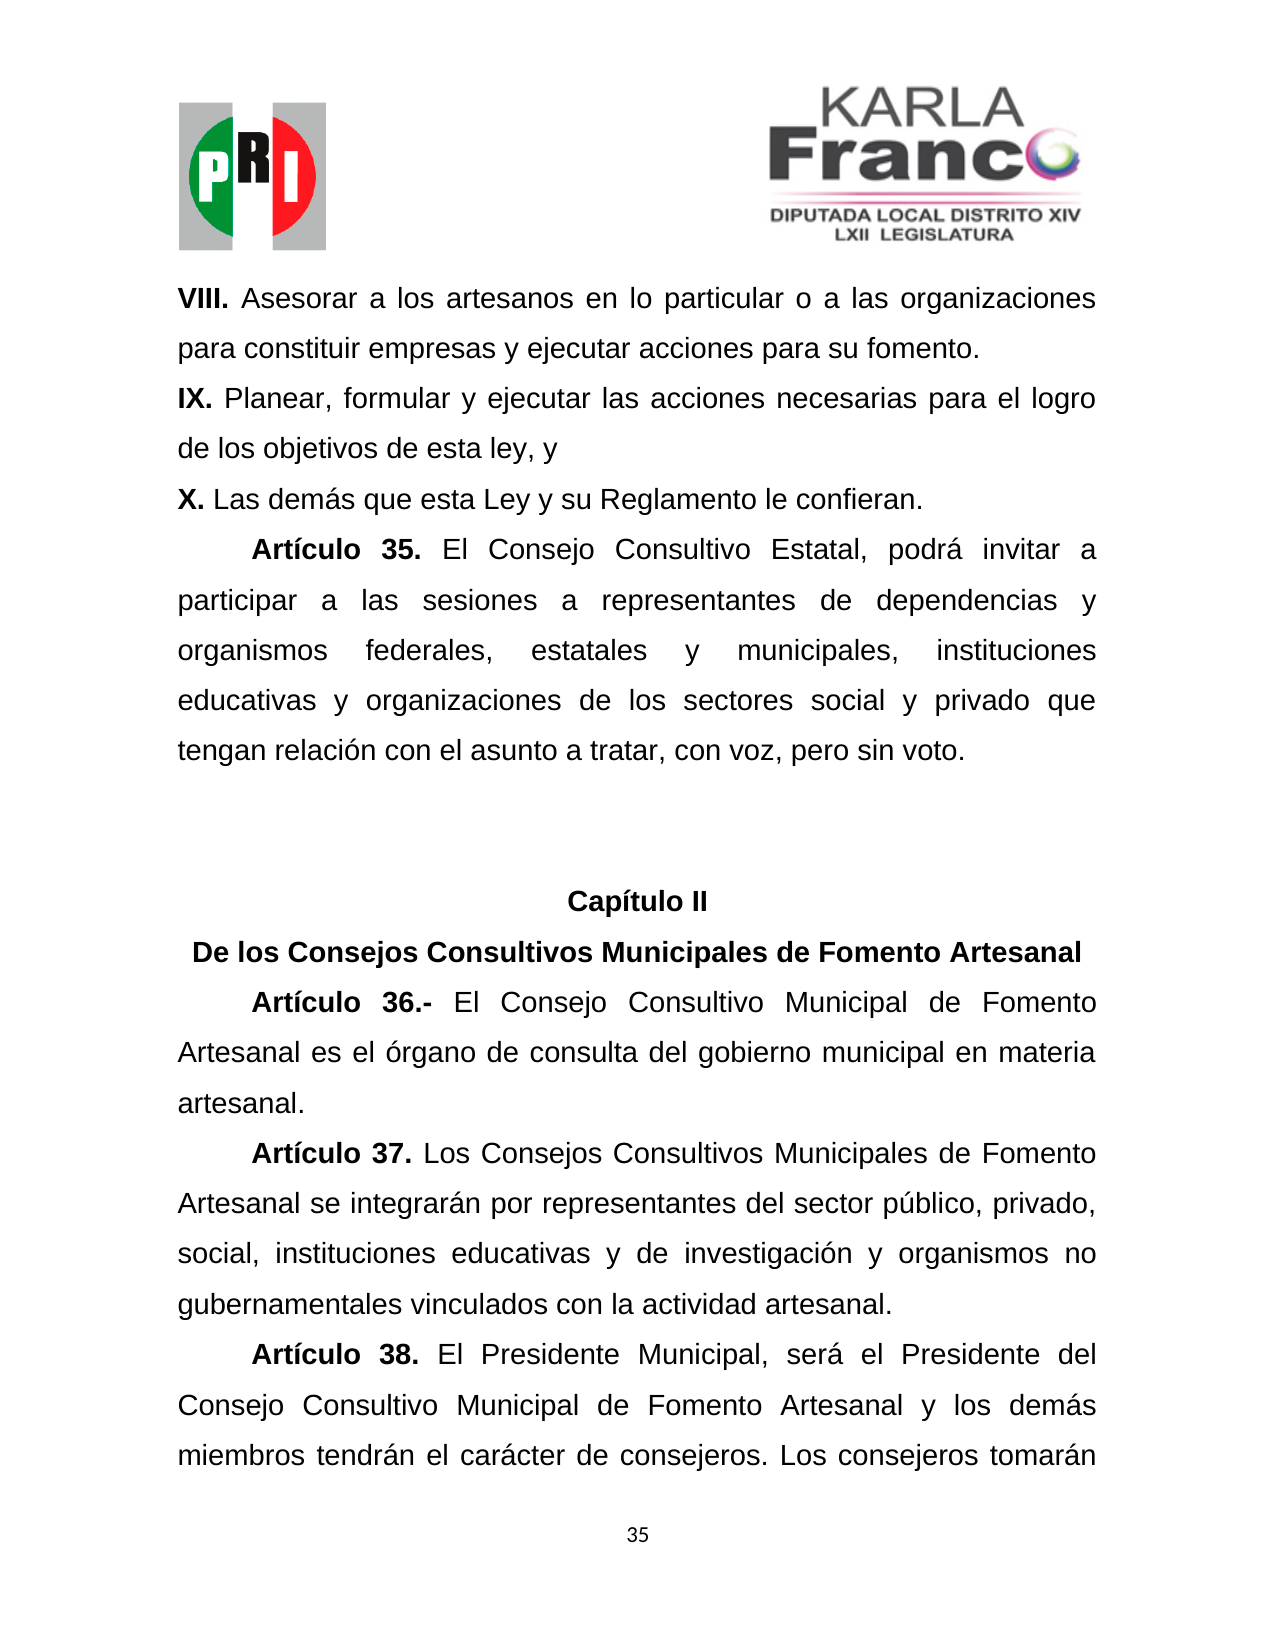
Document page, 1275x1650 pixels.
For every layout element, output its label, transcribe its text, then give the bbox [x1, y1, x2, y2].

text De los Consejos Consultivos Municipales de Fomento Artesanal [177, 935, 1098, 968]
text X. Las demás que esta Ley y su Reglamento le confieran. [177, 482, 1098, 515]
text Artículo 36.- El Consejo Consultivo Municipal de Fomento Artesanal es el órgano de consulta del gobierno municipal en materia artesanal. [177, 985, 1098, 1119]
picture [177, 102, 327, 251]
text Capítulo II [177, 884, 1098, 918]
picture [761, 73, 1097, 251]
text VIII. Asesorar a los artesanos en lo particular o a las organizaciones para constituir empresas y ejecutar acciones para su fomento. [177, 281, 1098, 364]
text Artículo 35. El Consejo Consultivo Estatal, podrá invitar a participar a las sesiones a representantes de dependencias y organismos federales, estatales y municipales, instituciones educativas y organizaciones de los sectores social y privado que tengan relación con el asunto a tratar, con voz, pero sin voto. [177, 532, 1098, 767]
text Artículo 37. Los Consejos Consultivos Municipales de Fomento Artesanal se integrarán por representantes del sector público, privado, social, instituciones educativas y de investigación y organismos no gubernamentales vinculados con la actividad artesanal. [177, 1136, 1098, 1320]
text IX. Planear, formular y ejecutar las acciones necesarias para el logro de los objetivos de esta ley, y [177, 381, 1098, 465]
